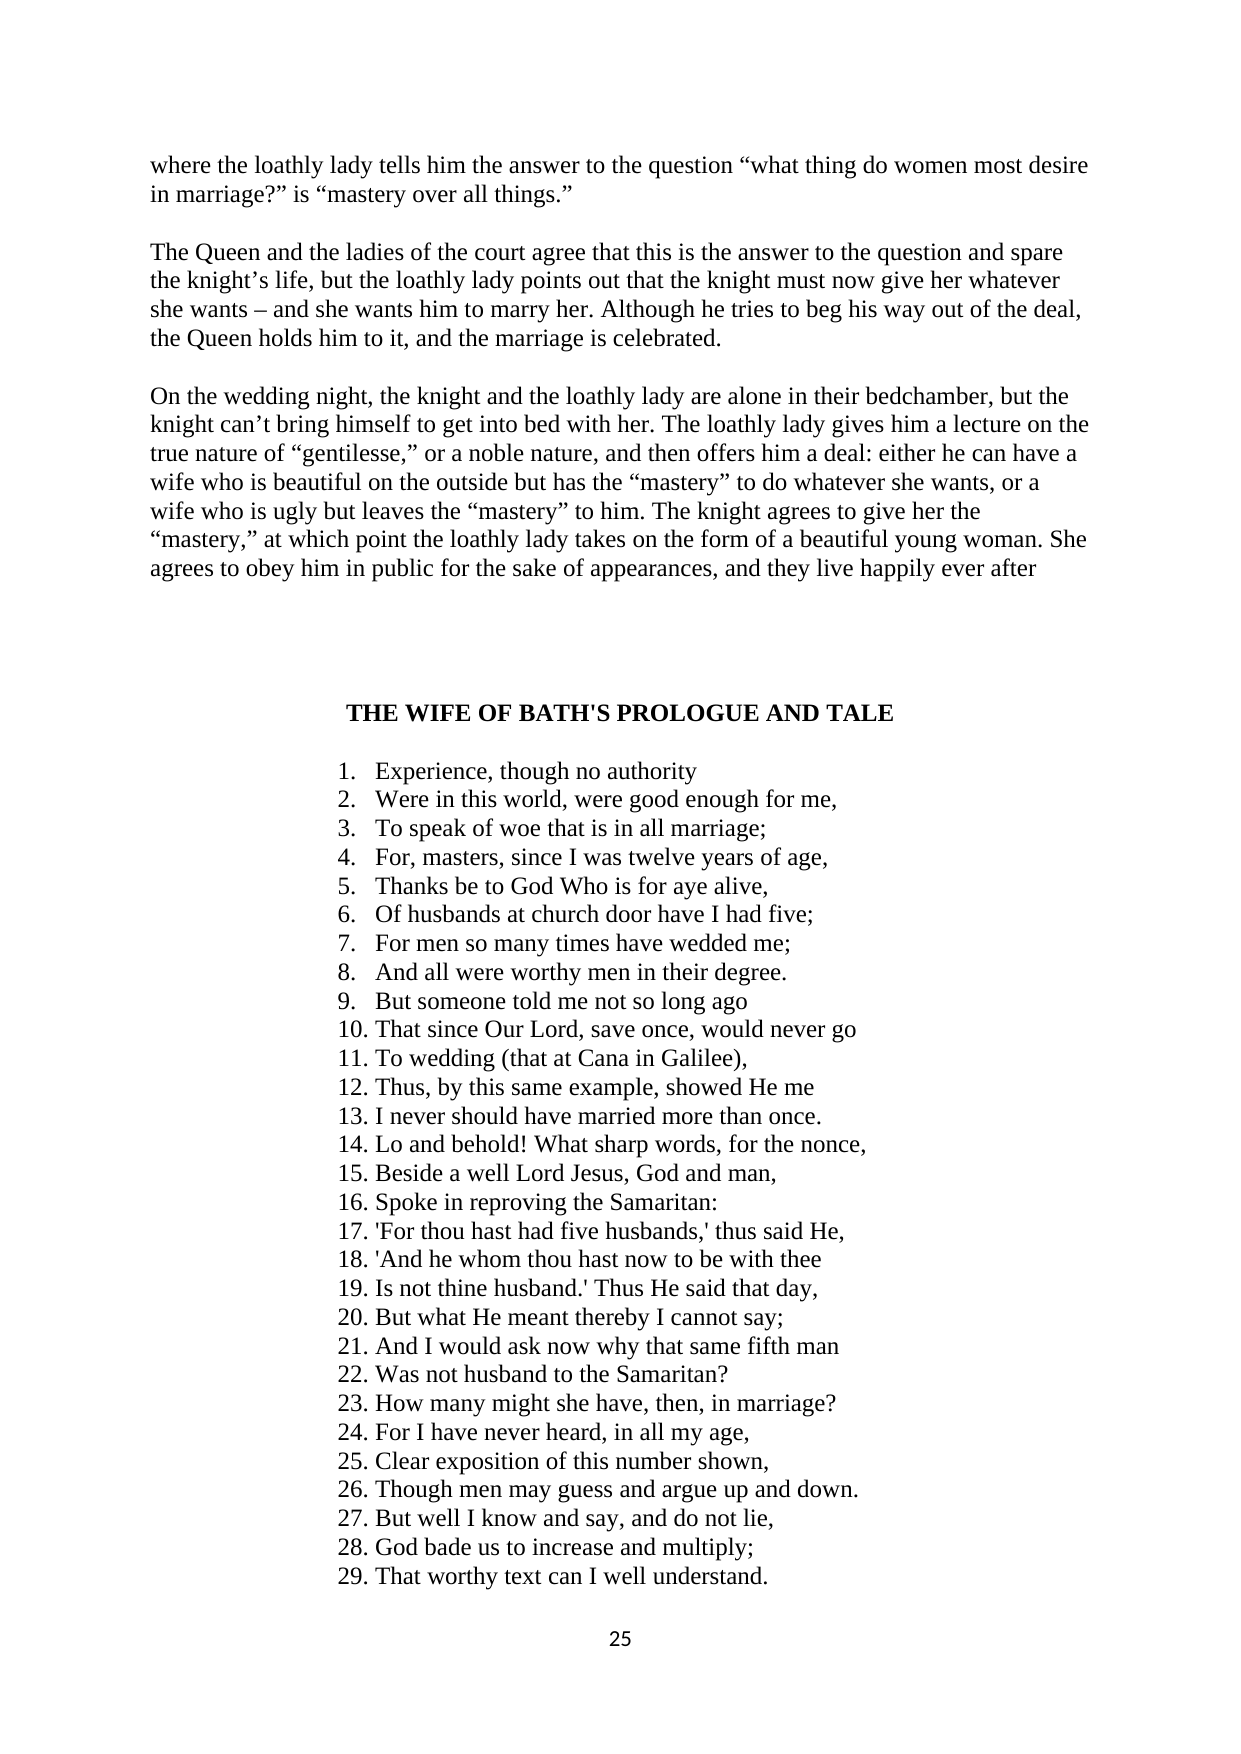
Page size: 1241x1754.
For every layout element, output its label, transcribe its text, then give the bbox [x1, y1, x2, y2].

list Were in this world, were good enough for me, [337, 784, 1090, 813]
list Thanks be to God Who is for aye alive, [337, 871, 1090, 899]
list Beside a well Lord Jesus, God and man, [337, 1158, 1090, 1187]
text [150, 150, 1090, 207]
list I never should have married more than once. [337, 1101, 1090, 1129]
list Of husbands at church door have I had five; [337, 899, 1090, 928]
list But someone told me not so long ago [337, 986, 1090, 1014]
list Lo and behold! What sharp words, for the nonce, [337, 1129, 1090, 1158]
list But well I know and say, and do not lie, [337, 1503, 1090, 1532]
list Thus, by this same example, showed He me [337, 1072, 1090, 1101]
text THE WIFE OF BATH'S PROLOGUE AND TALE [150, 698, 1090, 727]
list To wedding (that at Cana in Galilee), [337, 1043, 1090, 1072]
list Experience, though no authority [337, 756, 1090, 784]
list Clear exposition of this number shown, [337, 1446, 1090, 1474]
list Was not husband to the Samaritan? [337, 1359, 1090, 1388]
text The Queen and the ladies of the court agree that this is the answer to the question and spare the knight’s life, but the loathly lady points out that the knight must now give her whatever she wants – and she wants him to marry her. Although he tries to beg his way out of the deal, the Queen holds him to it, and the marriage is celebrated. [150, 237, 1090, 352]
list Though men may guess and argue up and down. [337, 1474, 1090, 1503]
list But what He meant thereby I cannot say; [337, 1302, 1090, 1331]
list And I would ask now why that same fifth man [337, 1331, 1090, 1359]
list Spoke in reproving the Samaritan: [337, 1187, 1090, 1216]
list And all were worthy men in their degree. [337, 957, 1090, 986]
list For, masters, since I was twelve years of age, [337, 842, 1090, 871]
list 'For thou hast had five husbands,' thus said He, [337, 1216, 1090, 1244]
list 'And he whom thou hast now to be with thee [337, 1244, 1090, 1273]
list That worthy text can I well understand. [337, 1561, 1090, 1589]
list Is not thine husband.' Thus He said that day, [337, 1273, 1090, 1302]
list For men so many times have wedded me; [337, 928, 1090, 957]
list For I have never heard, in all my age, [337, 1417, 1090, 1446]
list God bade us to increase and multiply; [337, 1532, 1090, 1561]
list How many might she have, then, in marriage? [337, 1388, 1090, 1417]
list That since Our Lord, save once, would never go [337, 1014, 1090, 1043]
text On the wedding night, the knight and the loathly lady are alone in their bedchamber, but the knight can’t bring himself to get into bed with her. The loathly lady gives him a lecture on the true nature of “gentilesse,” or a noble nature, and then offers him a deal: either he can have a wife who is beautiful on the outside but has the “mastery” to do whatever she wants, or a wife who is ugly but leaves the “mastery” to him. The knight agrees to give her the “mastery,” at which point the loathly lady takes on the form of a beautiful young woman. She agrees to obey him in public for the sake of appearances, and they live happily ever after [150, 381, 1090, 582]
list To speak of woe that is in all marriage; [337, 813, 1090, 842]
